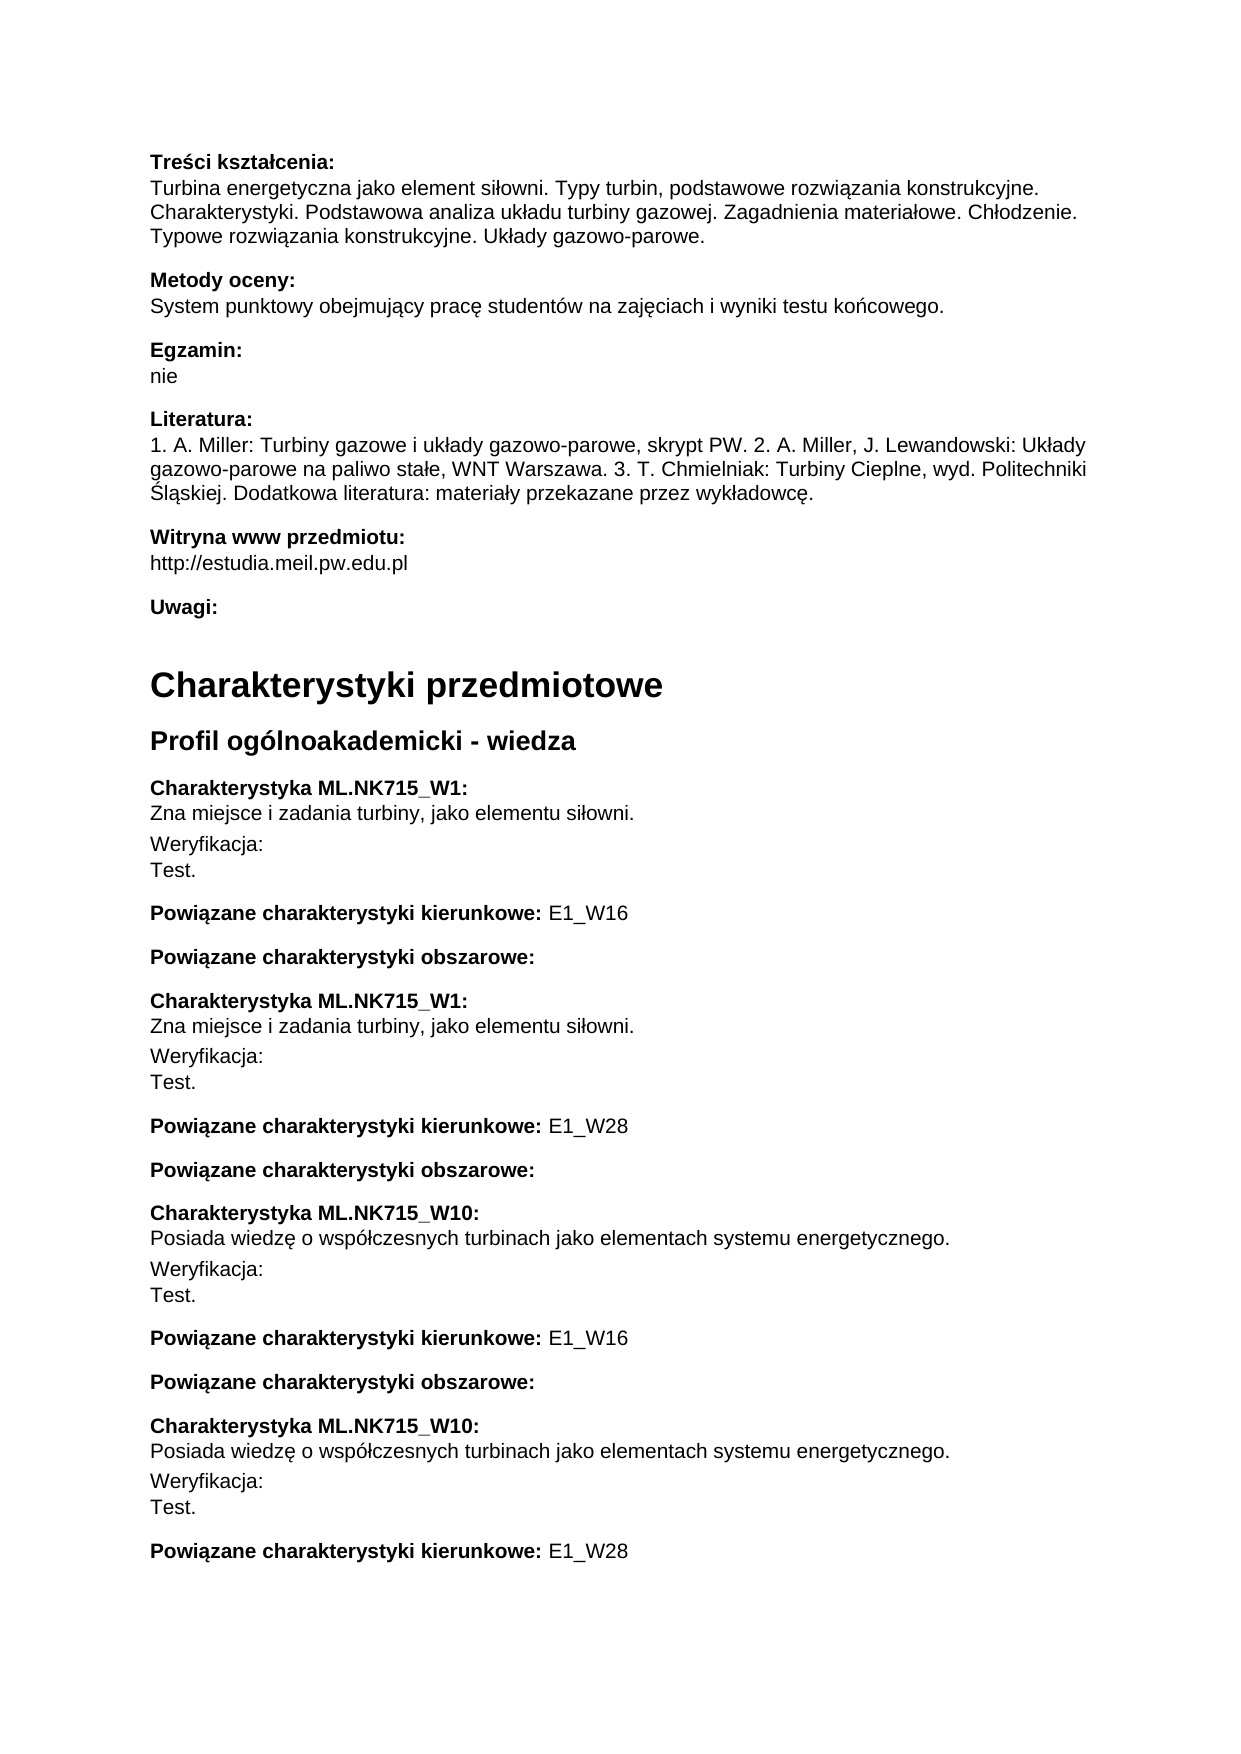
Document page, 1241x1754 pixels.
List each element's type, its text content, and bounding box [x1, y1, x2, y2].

text Weryfikacja: [150, 1256, 1090, 1280]
text Posiada wiedzę o współczesnych turbinach jako elementach systemu energetycznego. [150, 1226, 1090, 1250]
text Weryfikacja: [150, 1469, 1090, 1493]
text Charakterystyka ML.NK715_W1: [150, 776, 1090, 800]
text Powiązane charakterystyki kierunkowe: E1_W16 [150, 1326, 1090, 1350]
text Test. [150, 1070, 1090, 1094]
text Egzamin: [150, 337, 1090, 361]
text Charakterystyka ML.NK715_W10: [150, 1201, 1090, 1225]
text Weryfikacja: [150, 831, 1090, 855]
text Literatura: [150, 407, 1090, 431]
text Powiązane charakterystyki kierunkowe: E1_W16 [150, 901, 1090, 925]
text Weryfikacja: [150, 1044, 1090, 1068]
text Uwagi: [150, 595, 1090, 619]
text Powiązane charakterystyki obszarowe: [150, 1370, 1090, 1394]
text Powiązane charakterystyki obszarowe: [150, 1157, 1090, 1181]
text Zna miejsce i zadania turbiny, jako elementu siłowni. [150, 801, 1090, 825]
text http://estudia.meil.pw.edu.pl [150, 551, 1090, 575]
text System punktowy obejmujący pracę studentów na zajęciach i wyniki testu końcowego. [150, 294, 1090, 318]
text Posiada wiedzę o współczesnych turbinach jako elementach systemu energetycznego. [150, 1439, 1090, 1463]
text Powiązane charakterystyki kierunkowe: E1_W28 [150, 1539, 1090, 1563]
text Charakterystyka ML.NK715_W10: [150, 1414, 1090, 1438]
text nie [150, 363, 1090, 387]
subtitle Charakterystyki przedmiotowe [150, 664, 1090, 705]
text 1. A. Miller: Turbiny gazowe i układy gazowo-parowe, skrypt PW. 2. A. Miller, J. Lewandowski: Układy gazowo-parowe na paliwo stałe, WNT Warszawa. 3. T. Chmielniak: Turbiny Cieplne, wyd. Politechniki Śląskiej. Dodatkowa literatura: materiały przekazane przez wykładowcę. [150, 433, 1090, 505]
text Treści kształcenia: [150, 150, 1090, 174]
subtitle Profil ogólnoakademicki - wiedza [150, 725, 1090, 756]
text Test. [150, 1495, 1090, 1519]
text Metody oceny: [150, 268, 1090, 292]
text Powiązane charakterystyki obszarowe: [150, 945, 1090, 969]
text Powiązane charakterystyki kierunkowe: E1_W28 [150, 1114, 1090, 1138]
text Test. [150, 857, 1090, 881]
text Turbina energetyczna jako element siłowni. Typy turbin, podstawowe rozwiązania konstrukcyjne. Charakterystyki. Podstawowa analiza układu turbiny gazowej. Zagadnienia materiałowe. Chłodzenie. Typowe rozwiązania konstrukcyjne. Układy gazowo-parowe. [150, 176, 1090, 248]
text Test. [150, 1282, 1090, 1306]
text Charakterystyka ML.NK715_W1: [150, 989, 1090, 1013]
text Witryna www przedmiotu: [150, 525, 1090, 549]
text Zna miejsce i zadania turbiny, jako elementu siłowni. [150, 1014, 1090, 1038]
